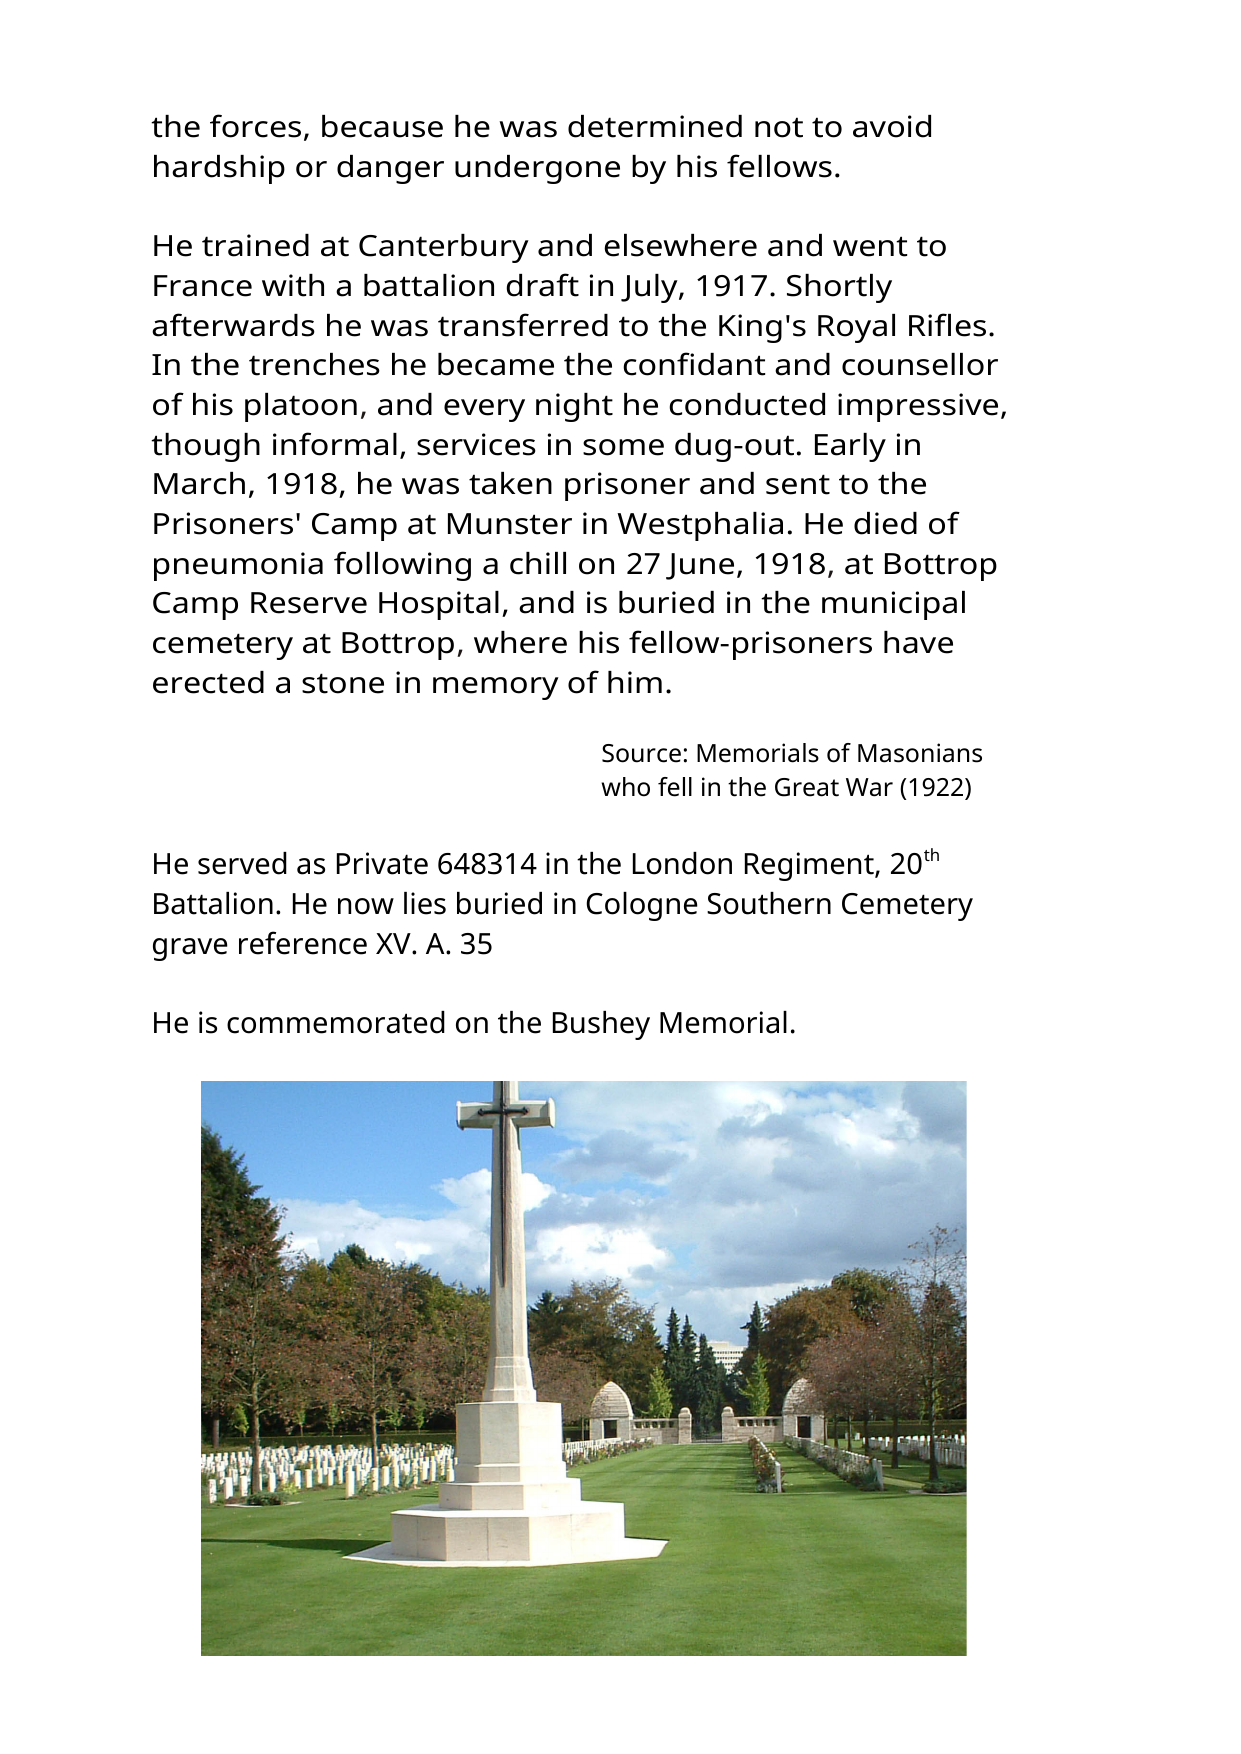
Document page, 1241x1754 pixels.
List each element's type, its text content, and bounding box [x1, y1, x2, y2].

text He is commemorated on the Bushey Memorial. [151, 1002, 1016, 1042]
picture [201, 1081, 967, 1656]
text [151, 106, 1016, 186]
text Source: Memorials of Masonians who fell in the Great War (1922) [601, 736, 1016, 804]
text He trained at Canterbury and elsewhere and went to France with a battalion draft in July, 1917. Shortly afterwards he was transferred to the King's Royal Rifles. In the trenches he became the confidant and counsellor of his platoon, and every night he conducted impressive, though informal, services in some dug-out. Early in March, 1918, he was taken prisoner and sent to the Prisoners' Camp at Munster in Westphalia. He died of pneumonia following a chill on 27 June, 1918, at Bottrop Camp Reserve Hospital, and is buried in the municipal cemetery at Bottrop, where his fellow-prisoners have erected a stone in memory of him. [151, 225, 1016, 702]
text He served as Private 648314 in the London Regiment, 20th Battalion. He now lies buried in Cologne Southern Cemetery grave reference XV. A. 35 [151, 843, 1016, 963]
